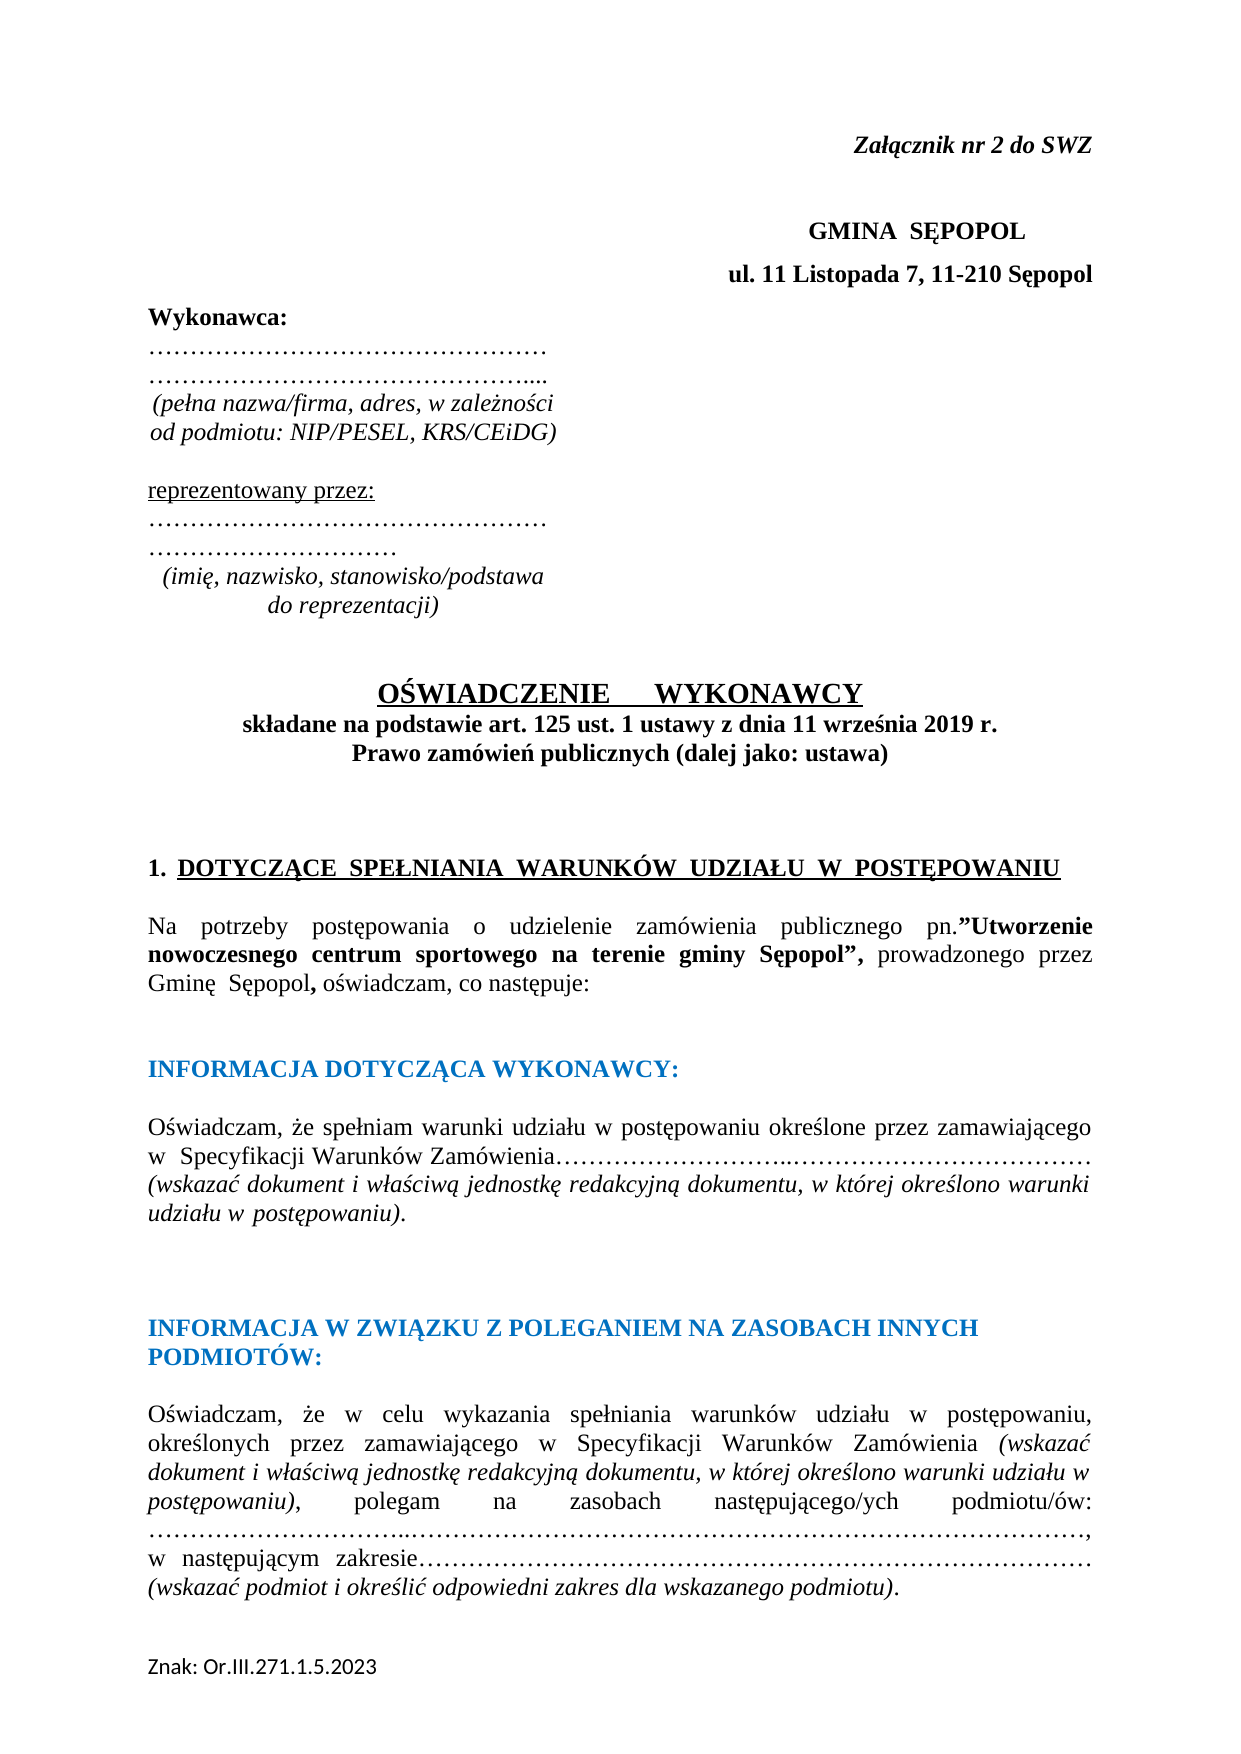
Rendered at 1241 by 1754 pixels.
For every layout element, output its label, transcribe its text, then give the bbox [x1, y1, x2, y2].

text (pełna nazwa/firma, adres, w zależności od podmiotu: NIP/PESEL, KRS/CEiDG) [148, 388, 561, 446]
text INFORMACJA DOTYCZĄCA WYKONAWCY: [148, 1054, 1093, 1083]
text ul. 11 Listopada 7, 11-210 Sępopol [148, 259, 1093, 288]
text Na potrzeby postępowania o udzielenie zamówienia publicznego pn.”Utworzenie nowoczesnego centrum sportowego na terenie gminy Sępopol”, prowadzonego przez Gminę Sępopol, oświadczam, co następuje: [148, 911, 1093, 997]
text (imię, nazwisko, stanowisko/podstawa do reprezentacji) [148, 561, 561, 618]
text składane na podstawie art. 125 ust. 1 ustawy z dnia 11 września 2019 r. [148, 709, 1093, 738]
list DOTYCZĄCE SPEŁNIANIA WARUNKÓW UDZIAŁU W POSTĘPOWANIU [148, 853, 1093, 882]
text Oświadczam, że w celu wykazania spełniania warunków udziału w postępowaniu, określonych przez zamawiającego w Specyfikacji Warunków Zamówienia (wskazać dokument i właściwą jednostkę redakcyjną dokumentu, w której określono warunki udziału w postępowaniu), polegam na zasobach następującego/ych podmiotu/ów: …………………………..………………………………………………………………………, w następującym zakresie……………………………………………………………………… (wskazać podmiot i określić odpowiedni zakres dla wskazanego podmiotu). [148, 1399, 1093, 1601]
text INFORMACJA W ZWIĄZKU Z POLEGANIEM NA ZASOBACH INNYCH PODMIOTÓW: [148, 1313, 1093, 1371]
text reprezentowany przez: [148, 475, 561, 503]
text Załącznik nr 2 do SWZ [148, 131, 1093, 159]
text Wykonawca: [148, 302, 561, 331]
text ………………………………………………………………………………….... [148, 331, 561, 388]
text Prawo zamówień publicznych (dalej jako: ustawa) [148, 738, 1093, 767]
text GMINA SĘPOPOL [148, 216, 1093, 245]
text Oświadczam, że spełniam warunki udziału w postępowaniu określone przez zamawiającego w Specyfikacji Warunków Zamówienia………………………..……………………………… (wskazać dokument i właściwą jednostkę redakcyjną dokumentu, w której określono warunki udziału w postępowaniu). [148, 1112, 1093, 1227]
text OŚWIADCZENIE WYKONAWCY [148, 676, 1093, 709]
text …………………………………………………………………… [148, 503, 561, 561]
